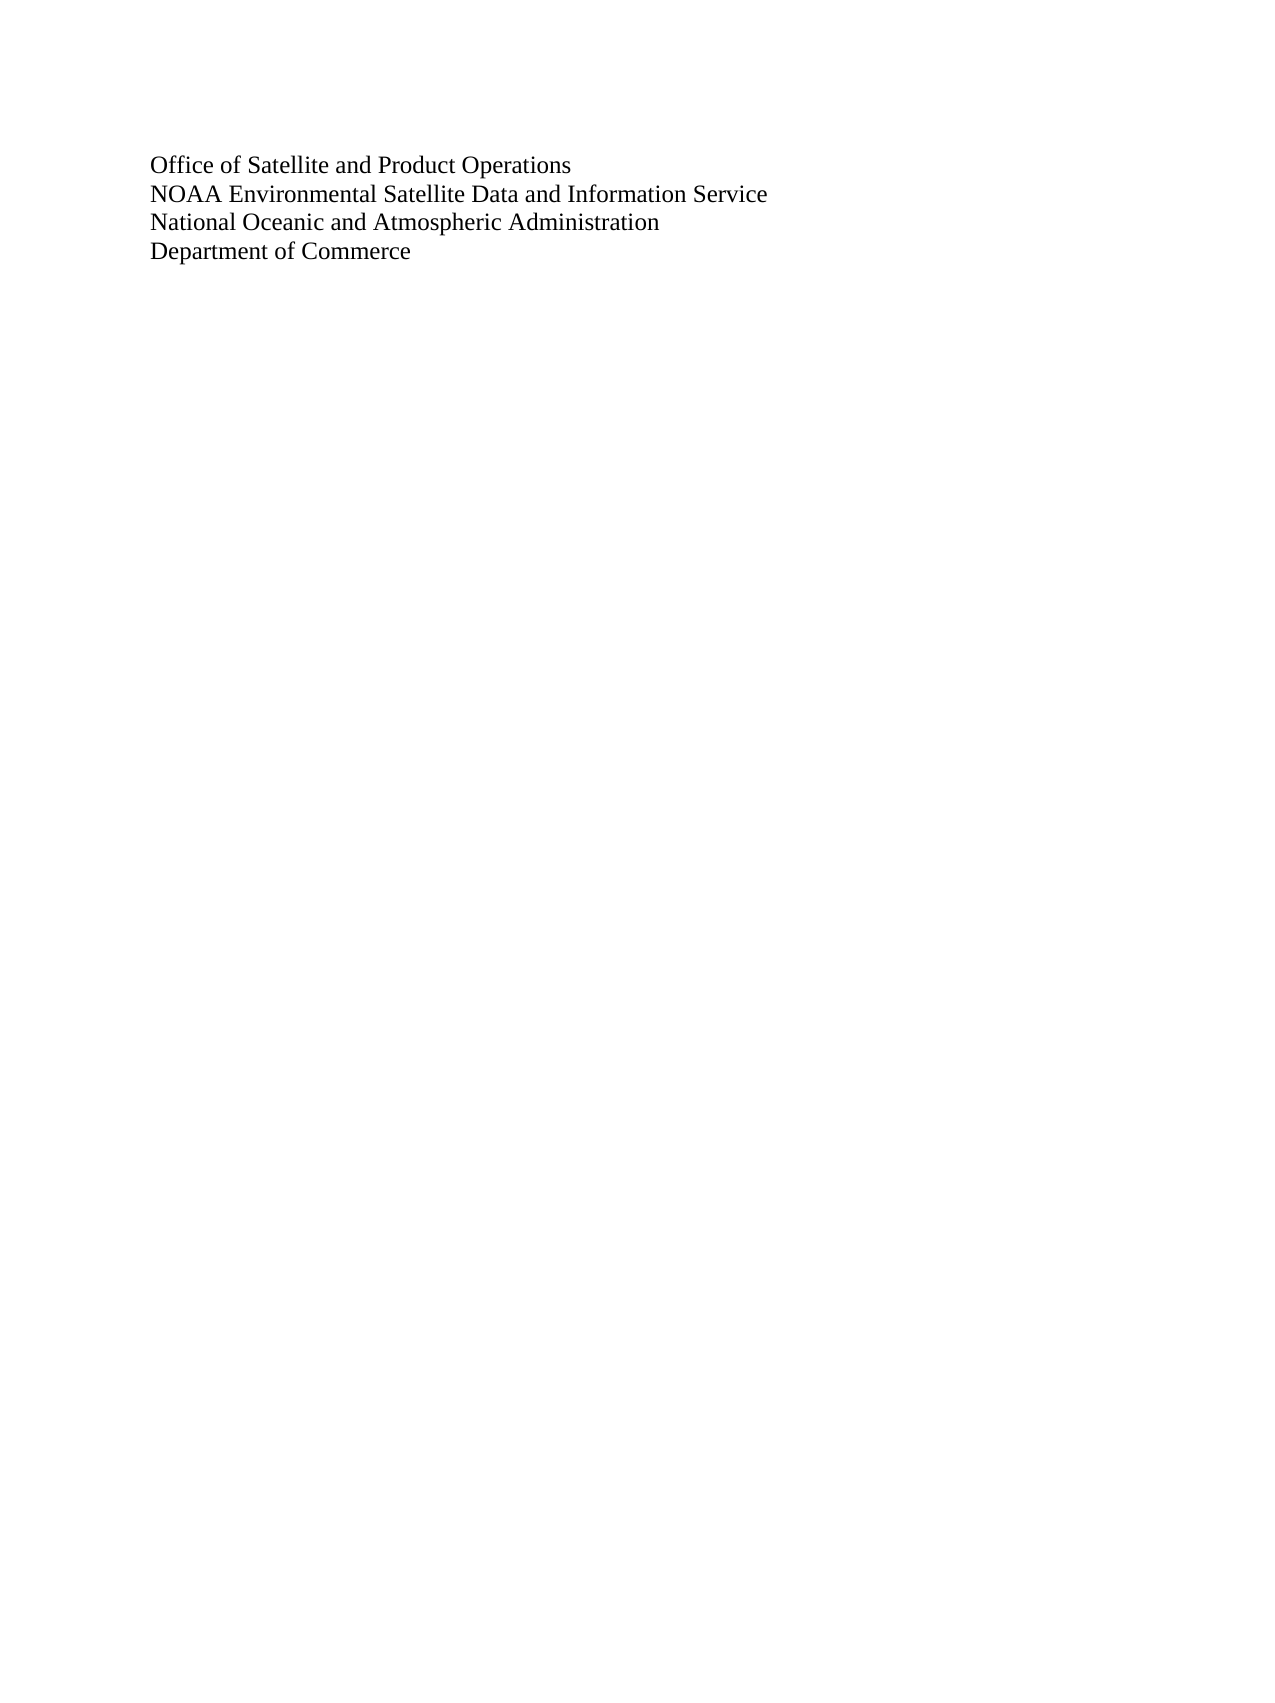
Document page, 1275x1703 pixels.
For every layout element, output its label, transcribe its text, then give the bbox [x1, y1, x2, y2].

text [150, 207, 1125, 236]
text Department of Commerce [150, 236, 1125, 265]
text Office of Satellite and Product Operations [150, 150, 1125, 179]
text NOAA Environmental Satellite Data and Information Service [150, 179, 1125, 207]
